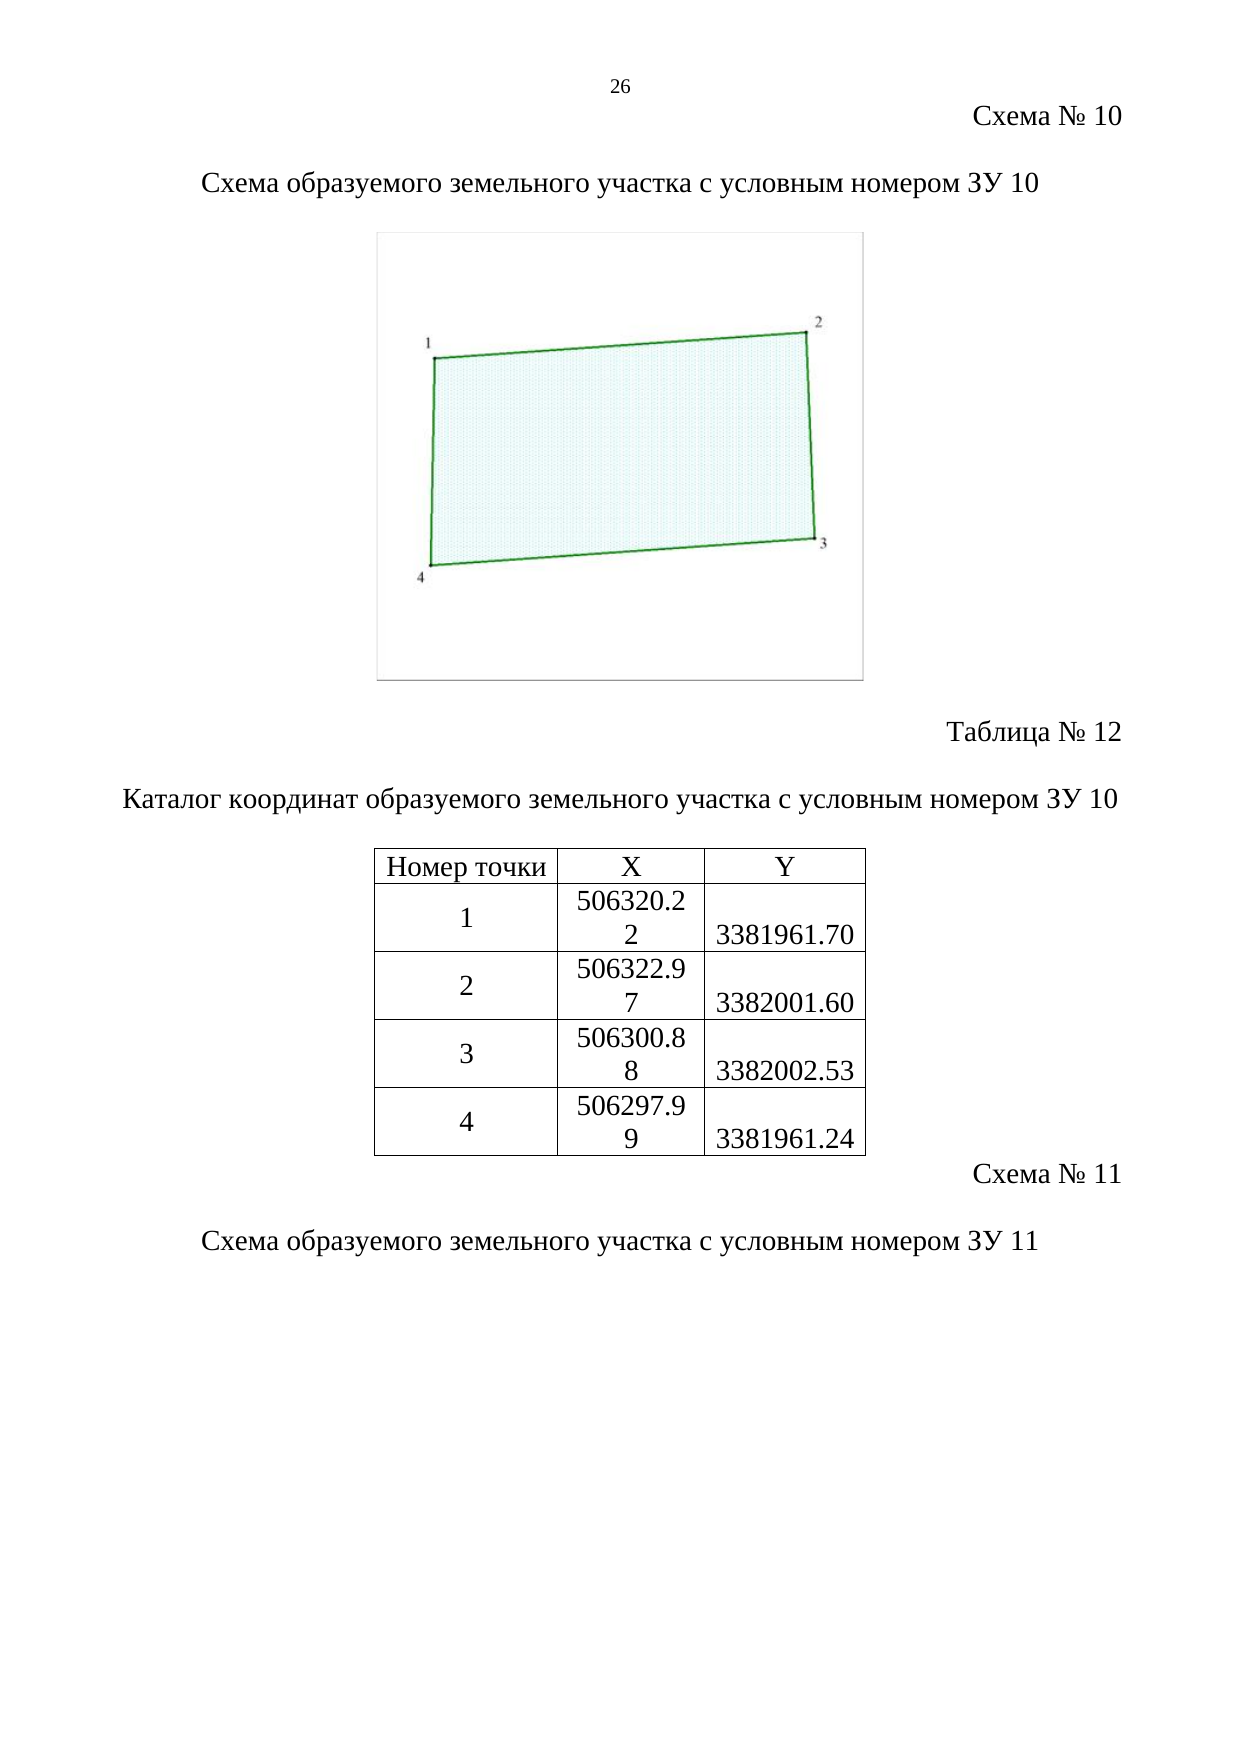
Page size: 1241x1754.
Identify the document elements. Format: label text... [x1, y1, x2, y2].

text Таблица № 12 [118, 714, 1122, 747]
table_cell 3382001.60 [705, 952, 865, 1019]
table_cell 3382002.53 [705, 1020, 865, 1087]
table_header Y [705, 849, 865, 882]
table_cell 3381961.24 [705, 1088, 865, 1155]
table_cell 1 [375, 884, 557, 951]
table_cell 506320.22 [558, 884, 704, 951]
table_header X [558, 849, 704, 882]
table_cell 3 [375, 1020, 557, 1087]
table_header Номер точки [375, 849, 557, 882]
table_cell 4 [375, 1088, 557, 1155]
text Схема № 11 [561, 1156, 1122, 1189]
table_cell 506322.97 [558, 952, 704, 1019]
table_cell 506300.88 [558, 1020, 704, 1087]
text Каталог координат образуемого земельного участка с условным номером ЗУ 10 [118, 781, 1122, 814]
table_cell 2 [375, 952, 557, 1019]
picture [376, 232, 864, 681]
text Схема образуемого земельного участка с условным номером ЗУ 10 [118, 165, 1122, 198]
text Схема № 10 [561, 98, 1122, 131]
table_cell 506297.99 [558, 1088, 704, 1155]
text Схема образуемого земельного участка с условным номером ЗУ 11 [118, 1223, 1122, 1257]
table_cell 3381961.70 [705, 884, 865, 951]
